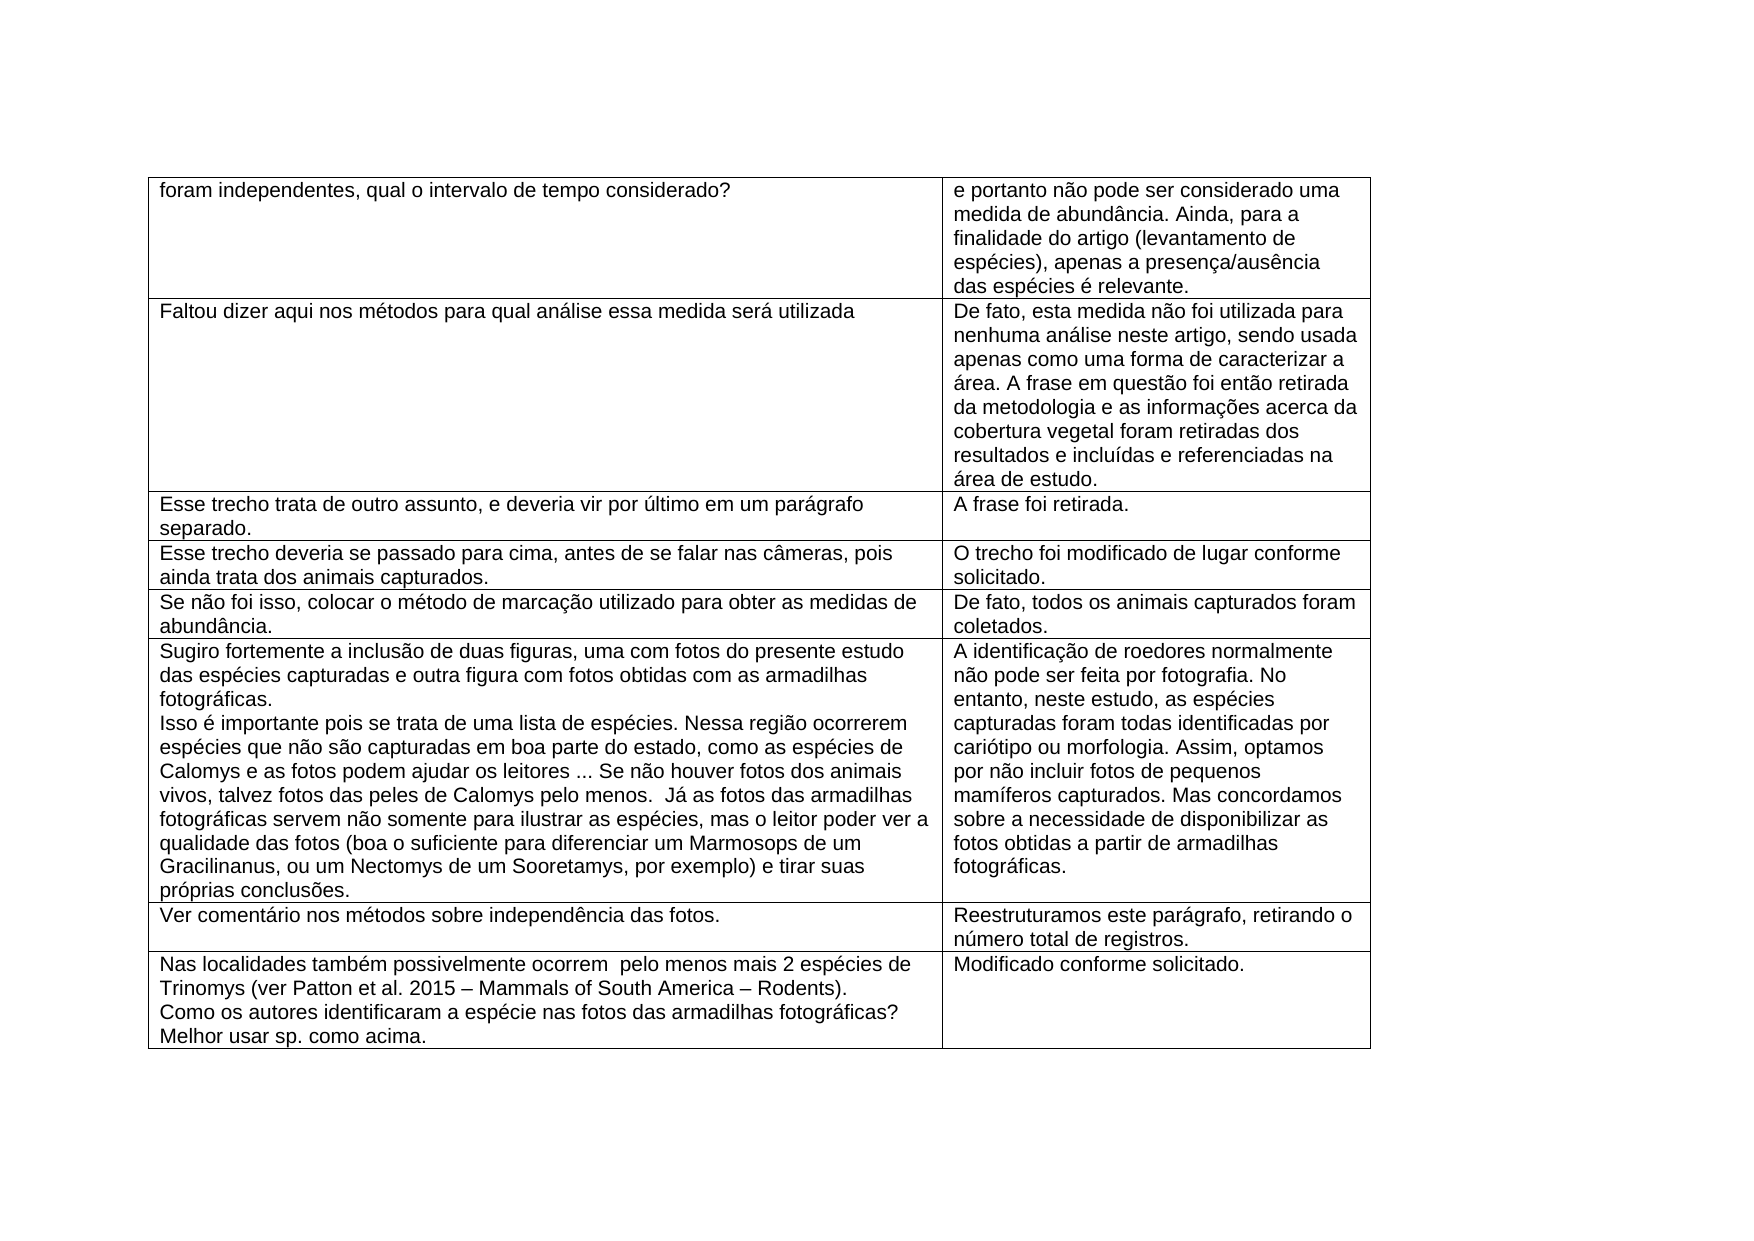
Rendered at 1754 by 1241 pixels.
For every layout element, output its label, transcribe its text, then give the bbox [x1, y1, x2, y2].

table_cell A identificação de roedores normalmente não pode ser feita por fotografia. No entanto, neste estudo, as espécies capturadas foram todas identificadas por cariótipo ou morfologia. Assim, optamos por não incluir fotos de pequenos mamíferos capturados. Mas concordamos sobre a necessidade de disponibilizar as fotos obtidas a partir de armadilhas fotográficas. [943, 639, 1370, 902]
table_cell Esse trecho trata de outro assunto, e deveria vir por último em um parágrafo separado. [149, 492, 942, 540]
table_cell O trecho foi modificado de lugar conforme solicitado. [1046, 541, 1370, 589]
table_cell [149, 178, 942, 298]
table_cell Se não foi isso, colocar o método de marcação utilizado para obter as medidas de abundância. [149, 590, 942, 638]
table_cell Reestruturamos este parágrafo, retirando o número total de registros. [1189, 903, 1370, 951]
table_cell Modificado conforme solicitado. [943, 952, 1370, 1048]
table_cell A frase foi retirada. [943, 492, 1370, 540]
table_cell De fato, todos os animais capturados foram coletados. [1048, 590, 1370, 638]
table_cell Faltou dizer aqui nos métodos para qual análise essa medida será utilizada [149, 299, 942, 491]
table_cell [943, 178, 1370, 298]
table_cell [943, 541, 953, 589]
table_cell De fato, esta medida não foi utilizada para nenhuma análise neste artigo, sendo usada apenas como uma forma de caracterizar a área. A frase em questão foi então retirada da metodologia e as informações acerca da cobertura vegetal foram retiradas dos resultados e incluídas e referenciadas na área de estudo. [943, 299, 1370, 491]
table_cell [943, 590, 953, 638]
table_cell Ver comentário nos métodos sobre independência das fotos. [149, 903, 942, 951]
table_cell Sugiro fortemente a inclusão de duas figuras, uma com fotos do presente estudo das espécies capturadas e outra figura com fotos obtidas com as armadilhas fotográficas. Isso é importante pois se trata de uma lista de espécies. Nessa região ocorrerem espécies que não são capturadas em boa parte do estado, como as espécies de Calomys e as fotos podem ajudar os leitores ... Se não houver fotos dos animais vivos, talvez fotos das peles de Calomys pelo menos. Já as fotos das armadilhas fotográficas servem não somente para ilustrar as espécies, mas o leitor poder ver a qualidade das fotos (boa o suficiente para diferenciar um Marmosops de um Gracilinanus, ou um Nectomys de um Sooretamys, por exemplo) e tirar suas próprias conclusões. [149, 639, 942, 902]
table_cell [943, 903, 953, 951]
table_cell Nas localidades também possivelmente ocorrem pelo menos mais 2 espécies de Trinomys (ver Patton et al. 2015 – Mammals of South America – Rodents). Como os autores identificaram a espécie nas fotos das armadilhas fotográficas? Melhor usar sp. como acima. [149, 952, 942, 1048]
table_cell Esse trecho deveria se passado para cima, antes de se falar nas câmeras, pois ainda trata dos animais capturados. [149, 541, 942, 589]
